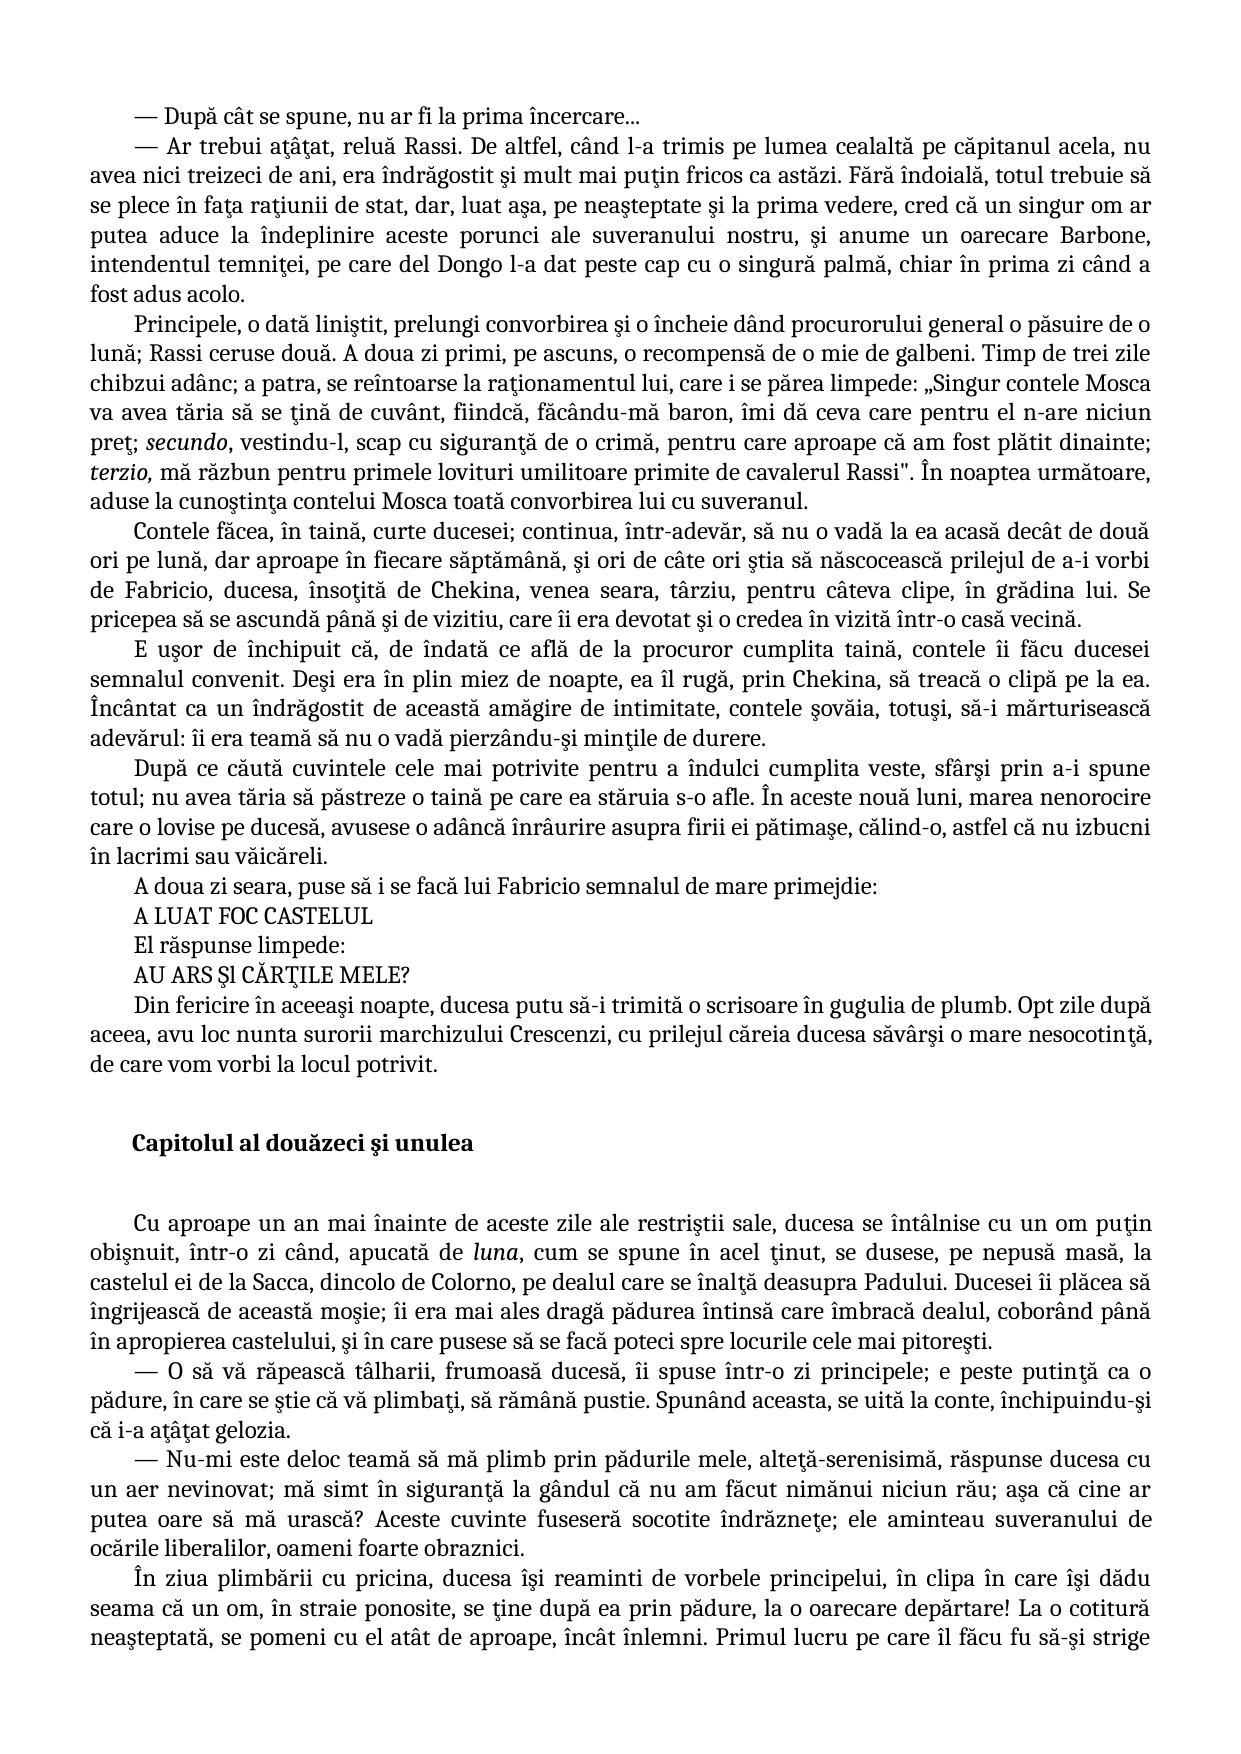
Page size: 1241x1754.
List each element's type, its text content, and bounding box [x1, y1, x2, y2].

text E uşor de închipuit că, de îndată ce află de la procuror cumplita taină, contele îi făcu ducesei semnalul convenit. Deşi era în plin miez de noapte, ea îl rugă, prin Chekina, să treacă o clipă pe la ea. Încântat ca un îndrăgostit de această amăgire de intimitate, contele şovăia, totuşi, să-i mărturisească adevărul: îi era teamă să nu o vadă pierzându-şi minţile de durere. [90, 635, 1152, 753]
subtitle Capitolul al douăzeci şi unulea [132, 1128, 1152, 1157]
text După ce căută cuvintele cele mai potrivite pentru a îndulci cumplita veste, sfârşi prin a-i spune totul; nu avea tăria să păstreze o taină pe care ea stăruia s-o afle. În aceste nouă luni, marea nenorocire care o lovise pe ducesă, avusese o adâncă înrâurire asupra firii ei pătimaşe, călind-o, astfel că nu izbucni în lacrimi sau văicăreli. [90, 753, 1152, 871]
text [90, 1564, 1152, 1652]
text — Nu-mi este deloc teamă să mă plimb prin pădurile mele, alteţă-serenisimă, răspunse ducesa cu un aer nevinovat; mă simt în siguranţă la gândul că nu am făcut nimănui niciun rău; aşa că cine ar putea oare să mă urască? Aceste cuvinte fuseseră socotite îndrăzneţe; ele aminteau suveranului de ocările liberalilor, oameni foarte obraznici. [90, 1445, 1152, 1563]
text — O să vă răpească tâlharii, frumoasă ducesă, îi spuse într-o zi principele; e peste putinţă ca o pădure, în care se ştie că vă plimbaţi, să rămână pustie. Spunând aceasta, se uită la conte, închipuindu-şi că i-a aţâţat gelozia. [90, 1357, 1152, 1444]
text AU ARS Şl CĂRŢILE MELE? [133, 961, 1152, 990]
text A LUAT FOC CASTELUL [133, 902, 1152, 930]
text — Ar trebui aţâţat, reluă Rassi. De altfel, când l-a trimis pe lumea cealaltă pe căpitanul acela, nu avea nici treizeci de ani, era îndrăgostit şi mult mai puţin fricos ca astăzi. Fără îndoială, totul trebuie să se plece în faţa raţiunii de stat, dar, luat aşa, pe neaşteptate şi la prima vedere, cred că un singur om ar putea aduce la îndeplinire aceste porunci ale suveranului nostru, şi anume un oarecare Barbone, intendentul temniţei, pe care del Dongo l-a dat peste cap cu o singură palmă, chiar în prima zi când a fost adus acolo. [90, 132, 1152, 308]
text — După cât se spune, nu ar fi la prima încercare... [133, 102, 1152, 131]
text Cu aproape un an mai înainte de aceste zile ale restriştii sale, ducesa se întâlnise cu un om puţin obişnuit, într-o zi când, apucată de luna, cum se spune în acel ţinut, se dusese, pe nepusă masă, la castelul ei de la Sacca, dincolo de Colorno, pe dealul care se înalţă deasupra Padului. Ducesei îi plăcea să îngrijească de această moşie; îi era mai ales dragă pădurea întinsă care îmbracă dealul, coborând până în apropierea castelului, şi în care pusese să se facă poteci spre locurile cele mai pitoreşti. [90, 1208, 1152, 1356]
text Principele, o dată liniştit, prelungi convorbirea şi o încheie dând procurorului general o păsuire de o lună; Rassi ceruse două. A doua zi primi, pe ascuns, o recompensă de o mie de galbeni. Timp de trei zile chibzui adânc; a patra, se reîntoarse la raţionamentul lui, care i se părea limpede: „Singur contele Mosca va avea tăria să se ţină de cuvânt, fiindcă, făcându-mă baron, îmi dă ceva care pentru el n-are niciun preţ; secundo, vestindu-l, scap cu siguranţă de o crimă, pentru care aproape că am fost plătit dinainte; terzio, mă răzbun pentru primele lovituri umilitoare primite de cavalerul Rassi". În noaptea următoare, aduse la cunoştinţa contelui Mosca toată convorbirea lui cu suveranul. [90, 309, 1152, 516]
text A doua zi seara, puse să i se facă lui Fabricio semnalul de mare primejdie: [90, 872, 1152, 901]
text Contele făcea, în taină, curte ducesei; continua, într-adevăr, să nu o vadă la ea acasă decât de două ori pe lună, dar aproape în fiecare săptămână, şi ori de câte ori ştia să născocească prilejul de a-i vorbi de Fabricio, ducesa, însoţită de Chekina, venea seara, târziu, pentru câteva clipe, în grădina lui. Se pricepea să se ascundă până şi de vizitiu, care îi era devotat şi o credea în vizită într-o casă vecină. [90, 517, 1152, 634]
text Din fericire în aceeaşi noapte, ducesa putu să-i trimită o scrisoare în gugulia de plumb. Opt zile după aceea, avu loc nunta surorii marchizului Crescenzi, cu prilejul căreia ducesa săvârşi o mare nesocotinţă, de care vom vorbi la locul potrivit. [90, 991, 1152, 1079]
text El răspunse limpede: [133, 931, 1152, 960]
